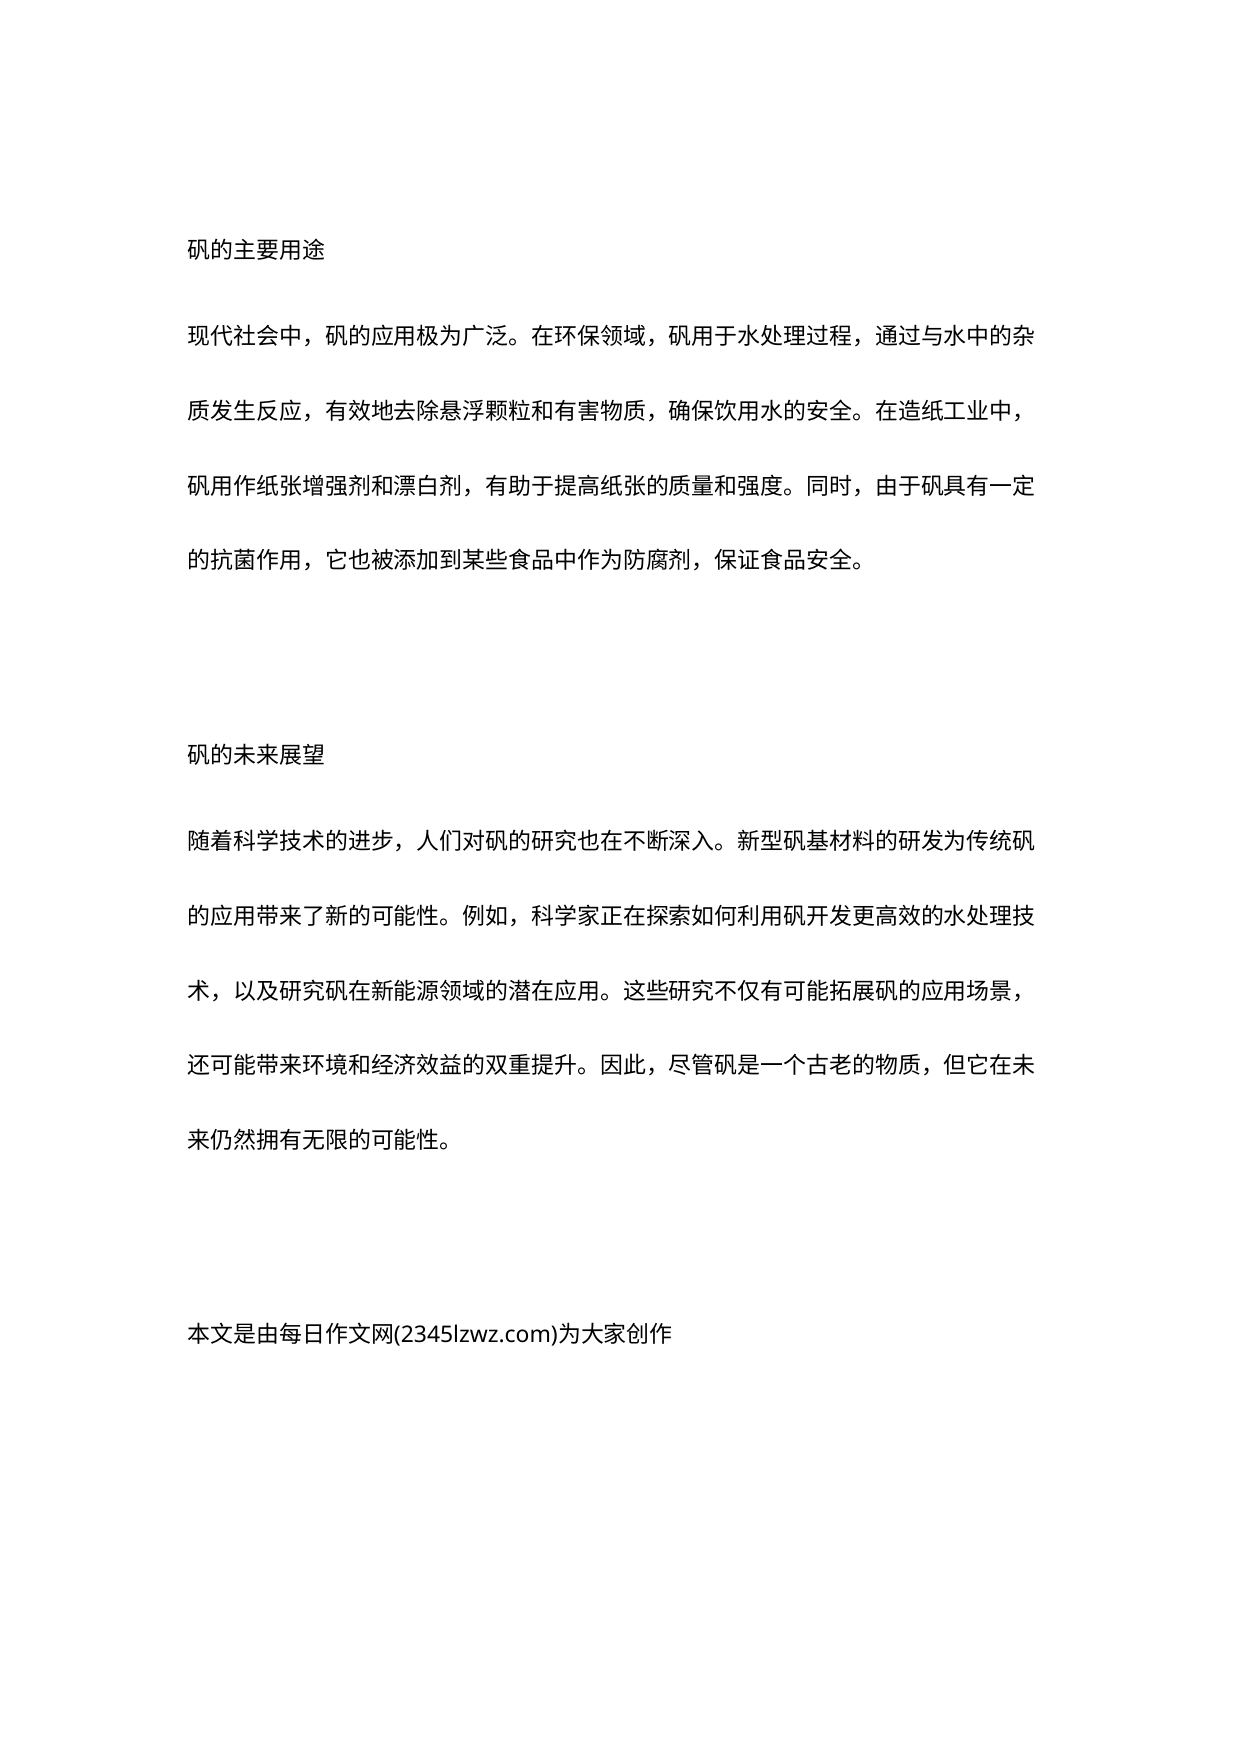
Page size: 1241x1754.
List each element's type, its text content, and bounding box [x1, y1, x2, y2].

text 矾的未来展望 [187, 721, 1053, 786]
text 矾的主要用途 [187, 216, 1053, 281]
text 本文是由每日作文网(2345lzwz.com)为大家创作 [187, 1300, 1053, 1365]
text 现代社会中，矾的应用极为广泛。在环保领域，矾用于水处理过程，通过与水中的杂质发生反应，有效地去除悬浮颗粒和有害物质，确保饮用水的安全。在造纸工业中，矾用作纸张增强剂和漂白剂，有助于提高纸张的质量和强度。同时，由于矾具有一定的抗菌作用，它也被添加到某些食品中作为防腐剂，保证食品安全。 [187, 302, 1053, 591]
text 随着科学技术的进步，人们对矾的研究也在不断深入。新型矾基材料的研发为传统矾的应用带来了新的可能性。例如，科学家正在探索如何利用矾开发更高效的水处理技术，以及研究矾在新能源领域的潜在应用。这些研究不仅有可能拓展矾的应用场景，还可能带来环境和经济效益的双重提升。因此，尽管矾是一个古老的物质，但它在未来仍然拥有无限的可能性。 [187, 807, 1053, 1171]
